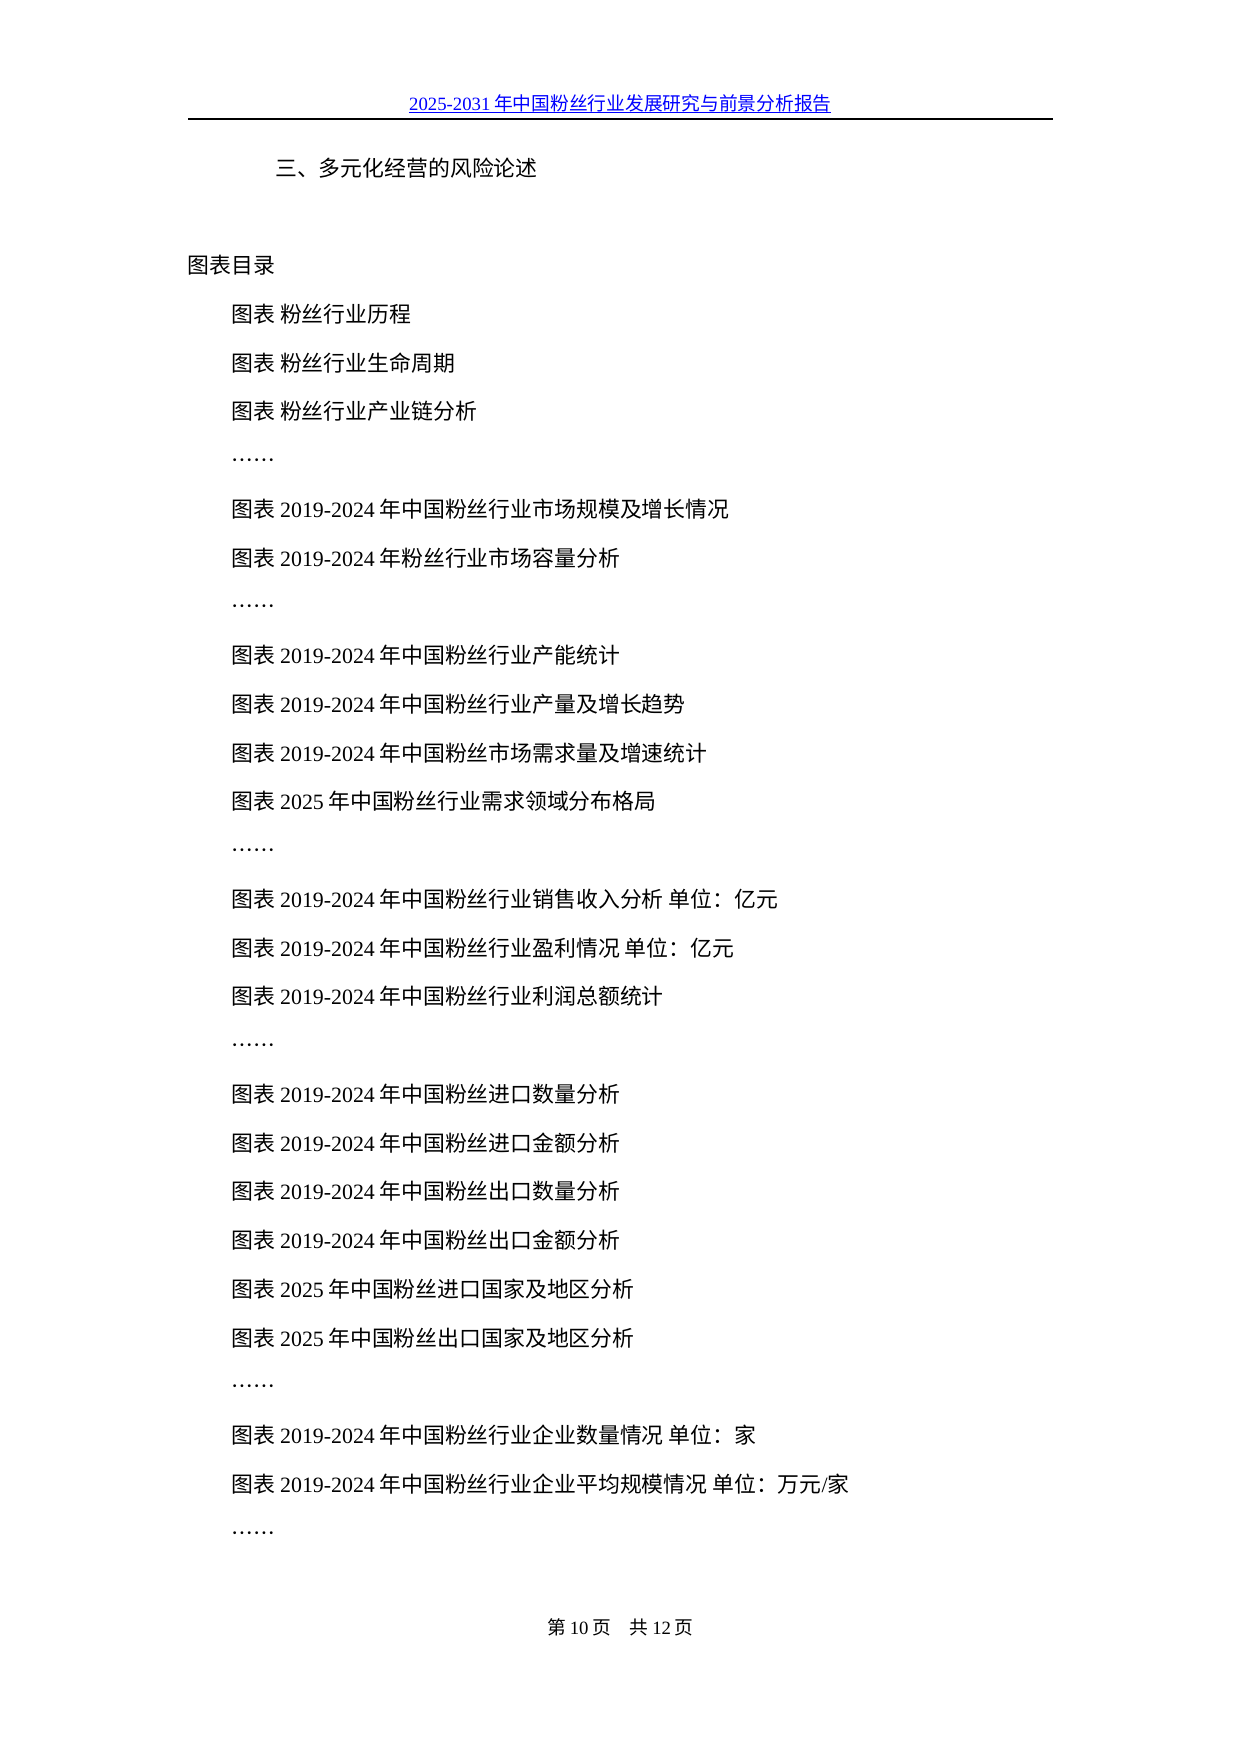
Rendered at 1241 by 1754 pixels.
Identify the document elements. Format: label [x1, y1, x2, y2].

text [187, 150, 1053, 1548]
